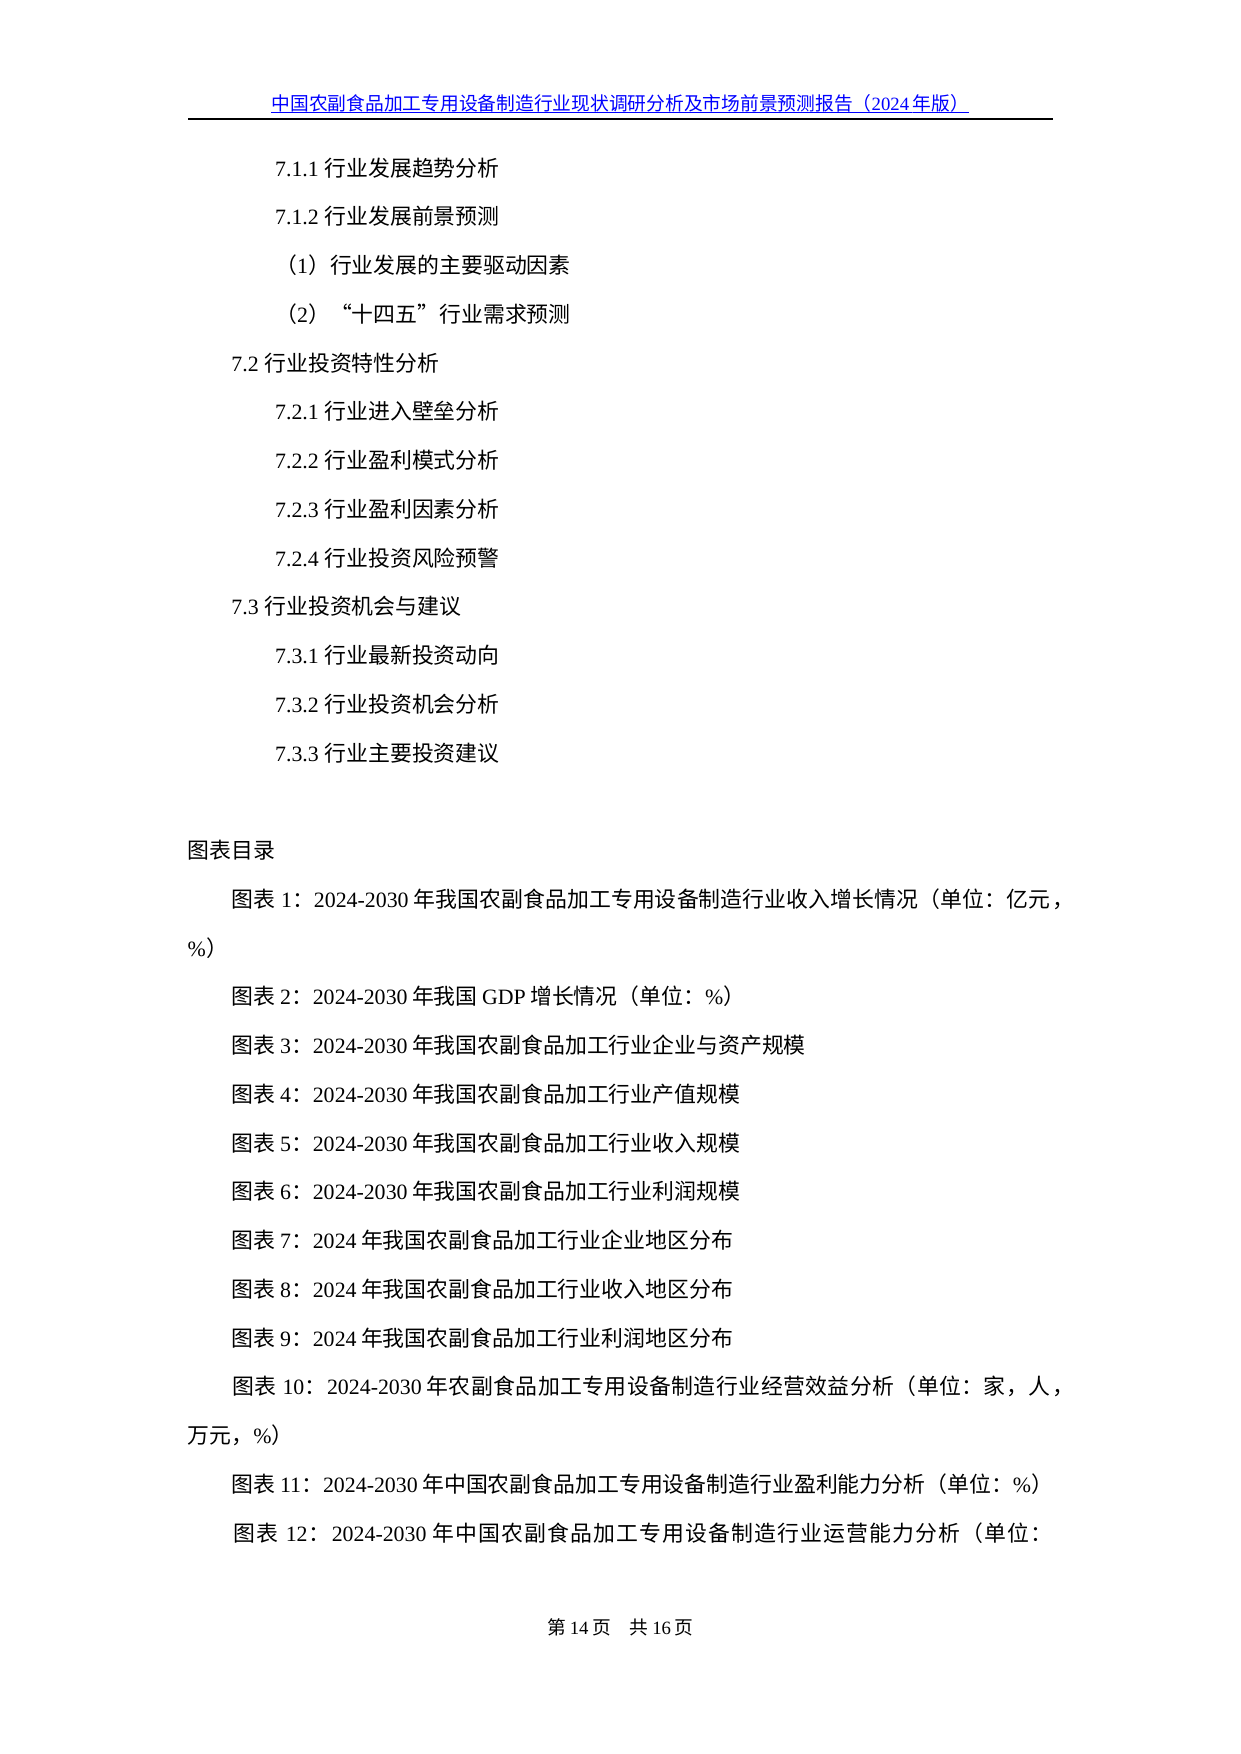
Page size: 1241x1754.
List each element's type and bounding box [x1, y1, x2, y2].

text [187, 150, 1053, 1548]
